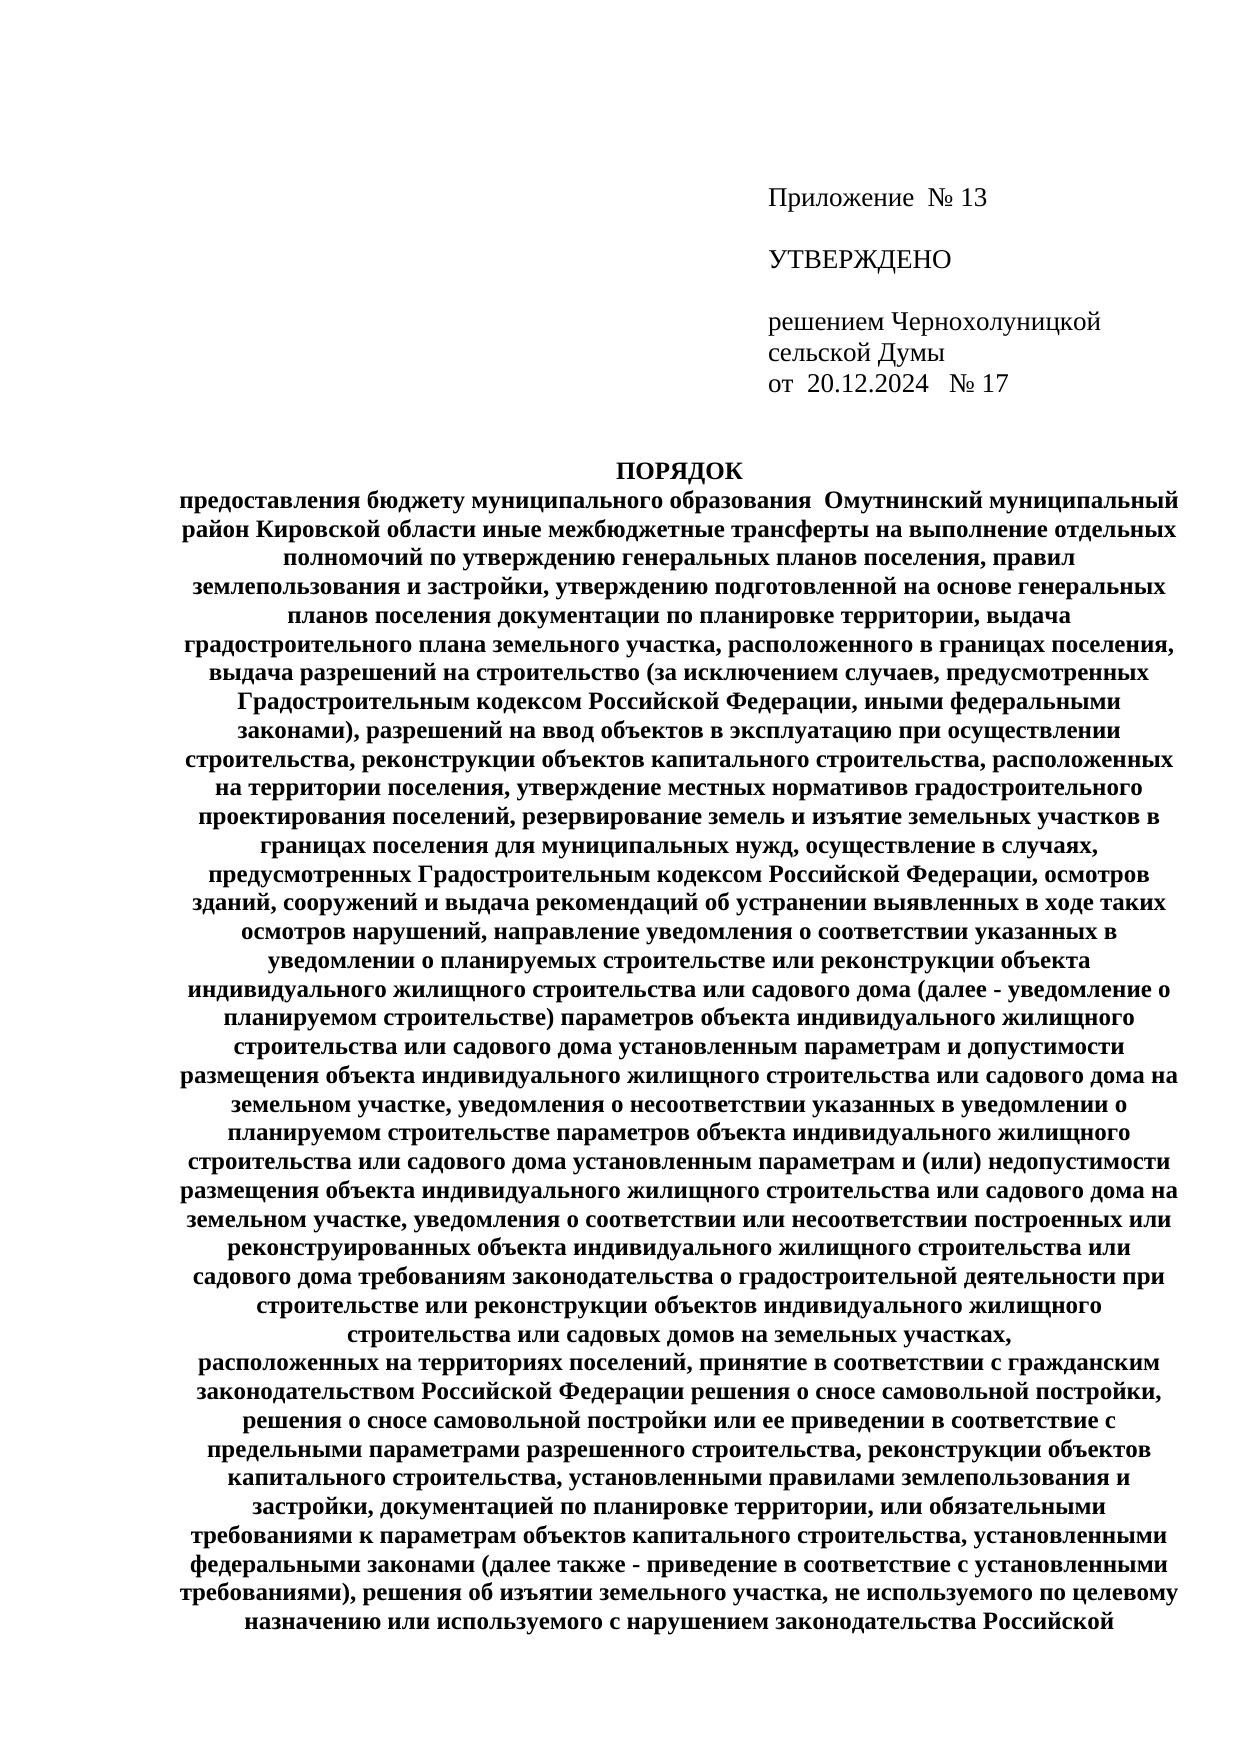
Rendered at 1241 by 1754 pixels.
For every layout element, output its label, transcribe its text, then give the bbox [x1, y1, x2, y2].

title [177, 1347, 1181, 1635]
text УТВЕРЖДЕНО [768, 243, 1181, 274]
text от 20.12.2024 № 17 [768, 368, 1181, 399]
title ПОРЯДОК [177, 456, 1181, 485]
title предоставления бюджету муниципального образования Омутнинский муниципальный район Кировской области иные межбюджетные трансферты на выполнение отдельных полномочий по утверждению генеральных планов поселения, правил землепользования и застройки, утверждению подготовленной на основе генеральных планов поселения документации по планировке территории, выдача градостроительного плана земельного участка, расположенного в границах поселения, выдача разрешений на строительство (за исключением случаев, предусмотренных Градостроительным кодексом Российской Федерации, иными федеральными законами), разрешений на ввод объектов в эксплуатацию при осуществлении строительства, реконструкции объектов капитального строительства, расположенных на территории поселения, утверждение местных нормативов градостроительного проектирования поселений, резервирование земель и изъятие земельных участков в границах поселения для муниципальных нужд, осуществление в случаях, предусмотренных Градостроительным кодексом Российской Федерации, осмотров зданий, сооружений и выдача рекомендаций об устранении выявленных в ходе таких осмотров нарушений, направление уведомления о соответствии указанных в уведомлении о планируемых строительстве или реконструкции объекта индивидуального жилищного строительства или садового дома (далее - уведомление о планируемом строительстве) параметров объекта индивидуального жилищного строительства или садового дома установленным параметрам и допустимости размещения объекта индивидуального жилищного строительства или садового дома на земельном участке, уведомления о несоответствии указанных в уведомлении о планируемом строительстве параметров объекта индивидуального жилищного строительства или садового дома установленным параметрам и (или) недопустимости размещения объекта индивидуального жилищного строительства или садового дома на земельном участке, уведомления о соответствии или несоответствии построенных или реконструированных объекта индивидуального жилищного строительства или садового дома требованиям законодательства о градостроительной деятельности при строительстве или реконструкции объектов индивидуального жилищного строительства или садовых домов на земельных участках, [177, 485, 1181, 1347]
text Приложение № 13 [768, 181, 1181, 212]
text сельской Думы [768, 336, 1181, 368]
text решением Чернохолуницкой [768, 305, 1181, 336]
